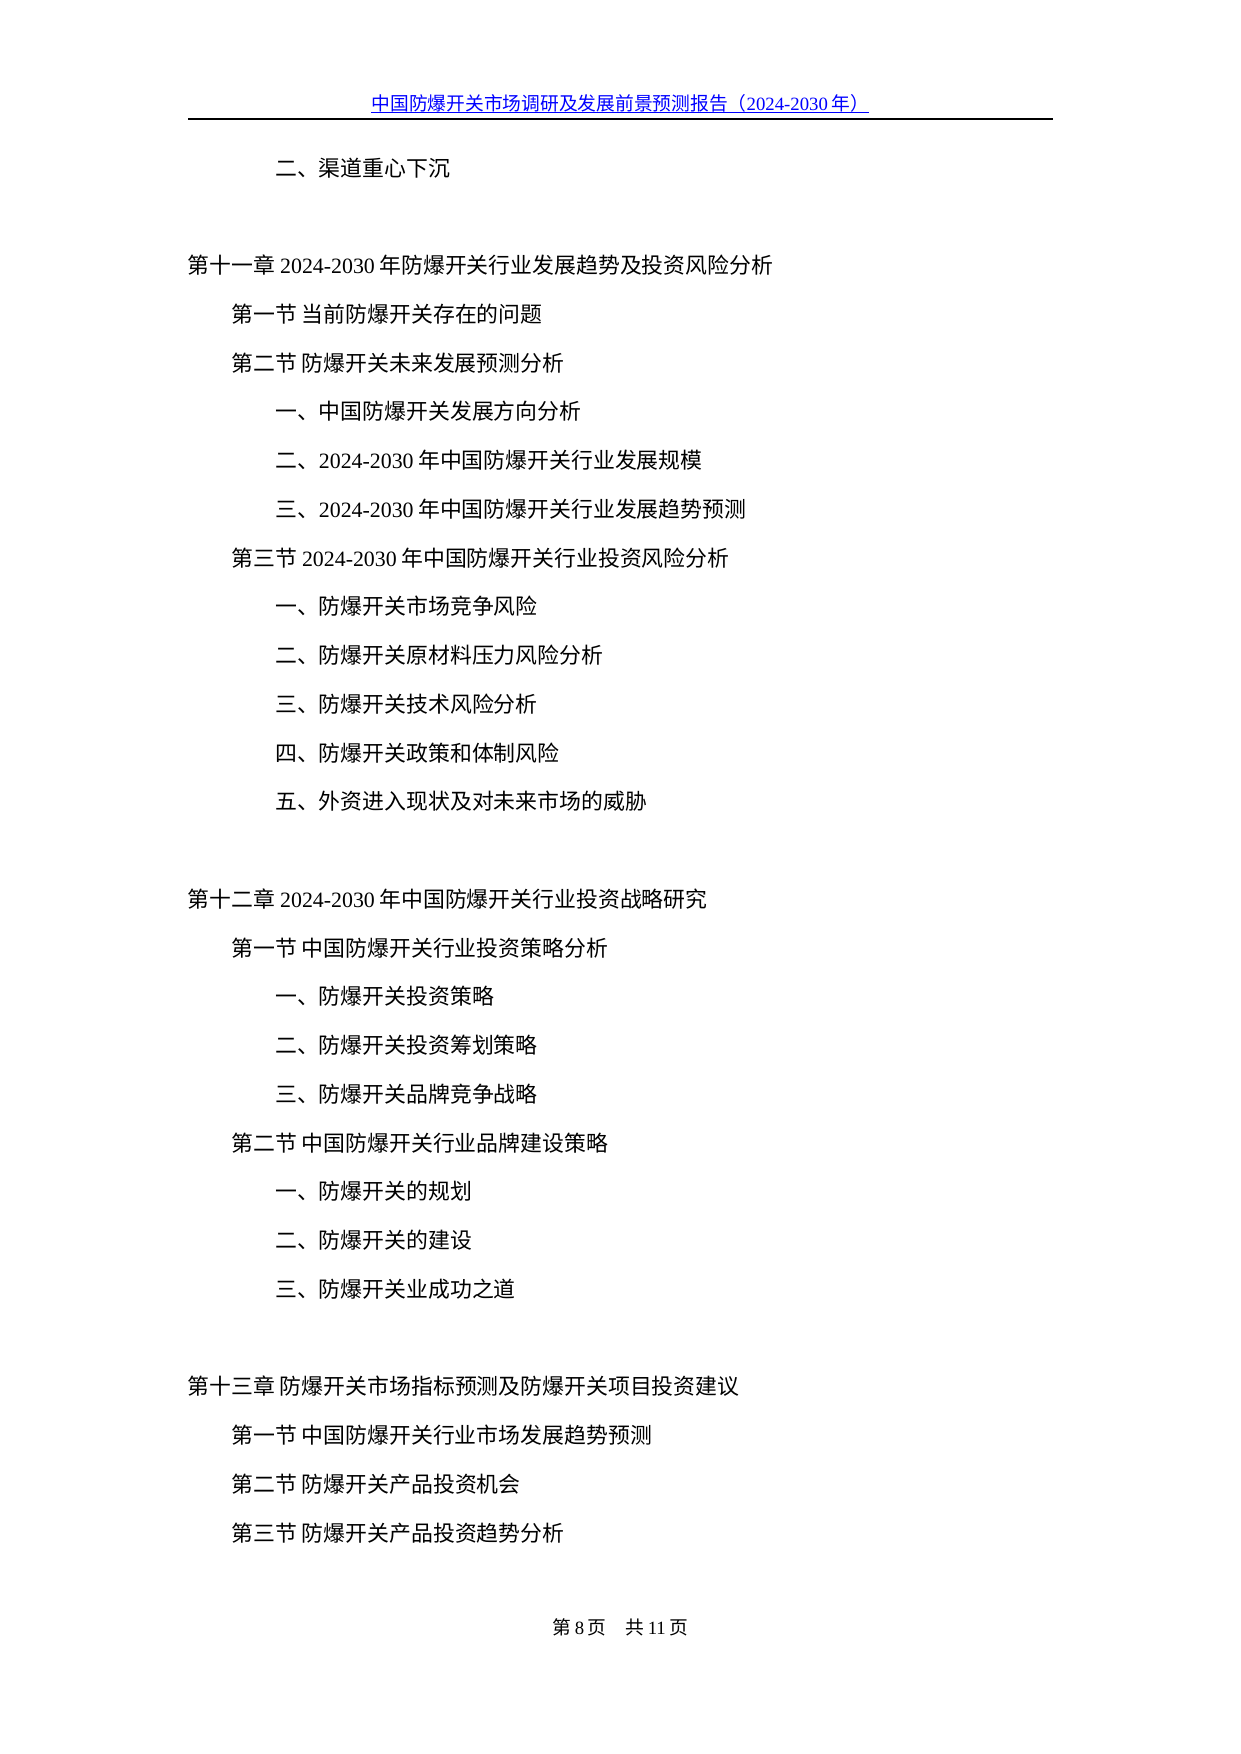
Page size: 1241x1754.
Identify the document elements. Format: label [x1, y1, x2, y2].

text [187, 150, 1053, 1548]
